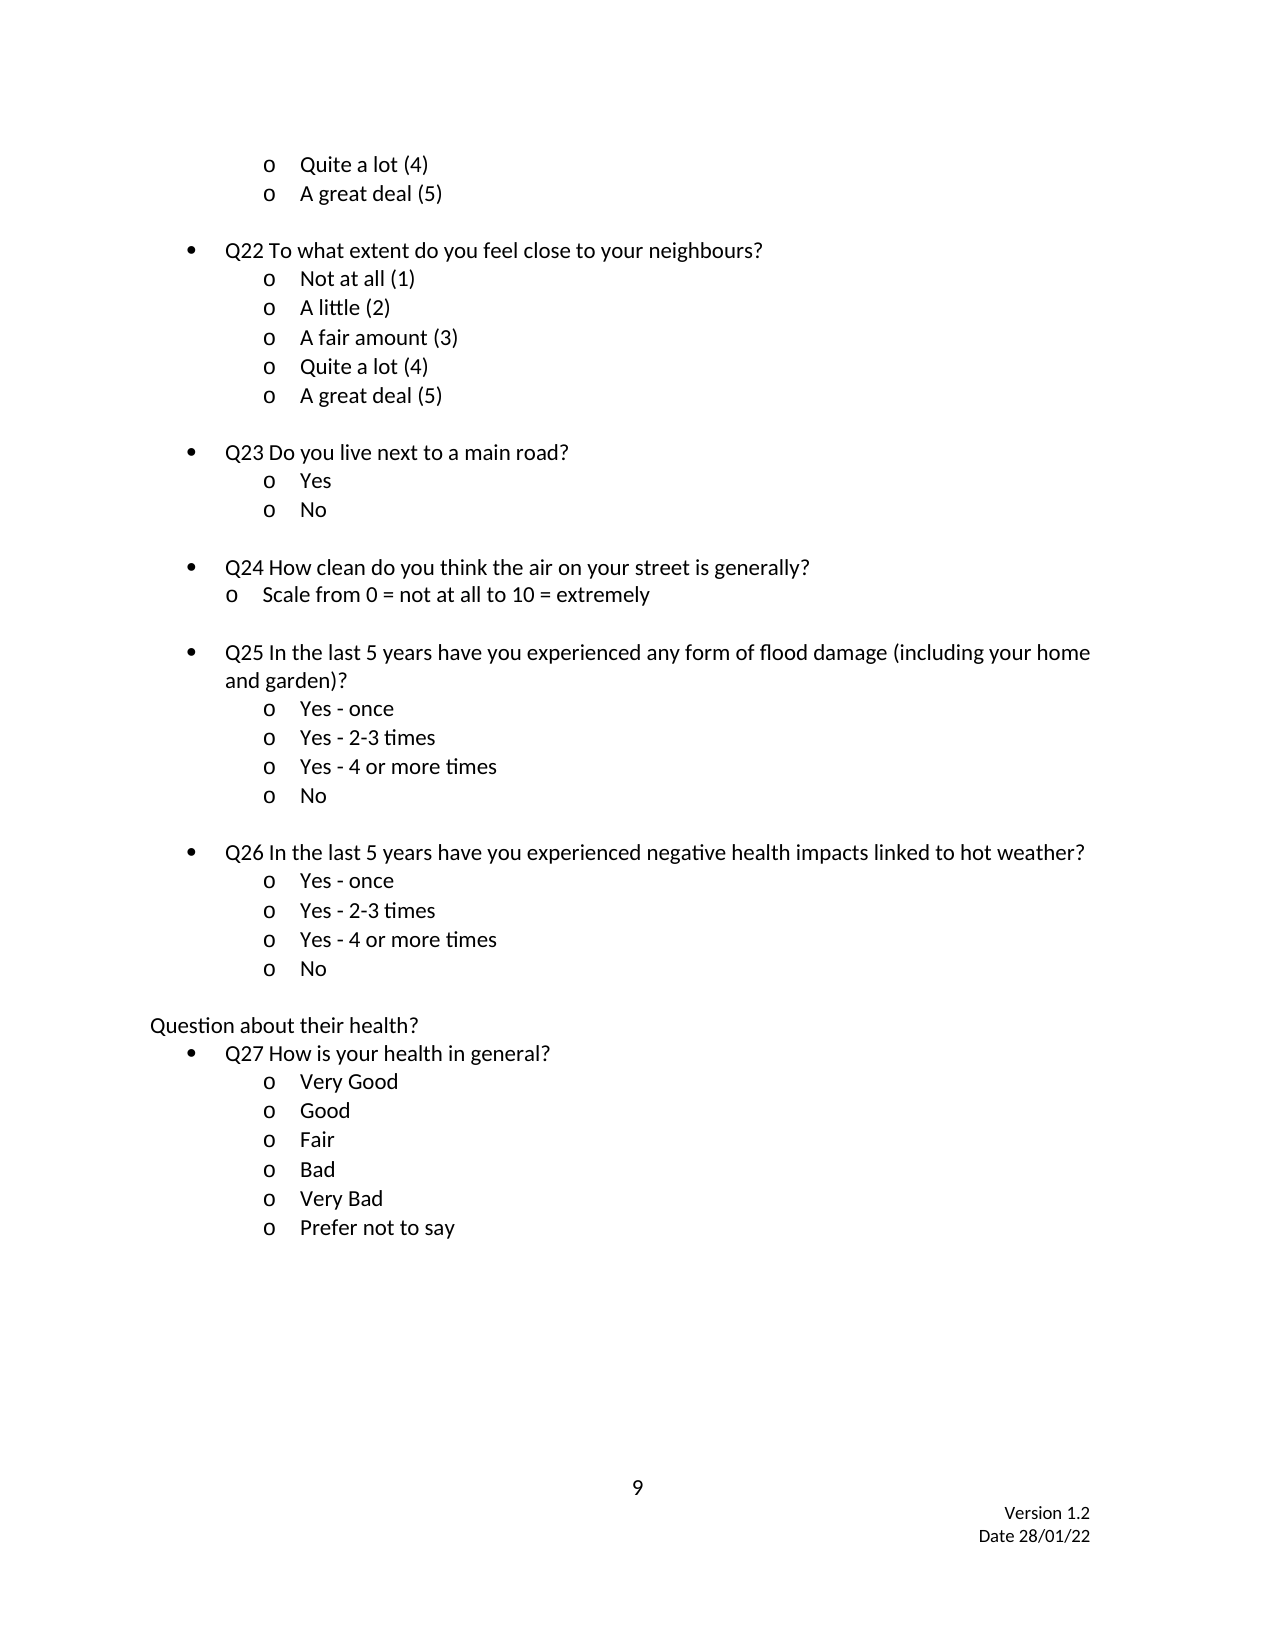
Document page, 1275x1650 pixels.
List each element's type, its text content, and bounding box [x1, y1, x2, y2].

list Q25 In the last 5 years have you experienced any form of flood damage (including your home and garden)? [187, 638, 1125, 694]
list Yes - 2-3 times [262, 896, 1125, 925]
list A little (2) [262, 293, 1125, 323]
list No [262, 781, 1125, 811]
list Scale from 0 = not at all to 10 = extremely [225, 581, 1125, 610]
list Q26 In the last 5 years have you experienced negative health impacts linked to hot weather? [187, 838, 1125, 867]
list No [262, 954, 1125, 983]
list Yes - 2-3 times [262, 723, 1125, 752]
list Not at all (1) [262, 264, 1125, 293]
list Q24 How clean do you think the air on your street is generally? [187, 553, 1125, 581]
list Good [262, 1096, 1125, 1126]
list Very Bad [262, 1184, 1125, 1213]
list A great deal (5) [262, 179, 1125, 208]
list Quite a lot (4) [262, 150, 1125, 179]
list Very Good [262, 1067, 1125, 1096]
list Yes - once [262, 694, 1125, 723]
list Q27 How is your health in general? [187, 1039, 1125, 1067]
list Prefer not to say [262, 1213, 1125, 1242]
list Q23 Do you live next to a main road? [187, 438, 1125, 466]
list No [262, 495, 1125, 524]
list A fair amount (3) [262, 323, 1125, 352]
list Fair [262, 1126, 1125, 1155]
list Yes - 4 or more times [262, 752, 1125, 781]
list Yes - once [262, 867, 1125, 896]
list A great deal (5) [262, 381, 1125, 410]
list Yes - 4 or more times [262, 925, 1125, 954]
text Question about their health? [150, 1011, 1125, 1039]
list Q22 To what extent do you feel close to your neighbours? [187, 236, 1125, 264]
list Quite a lot (4) [262, 352, 1125, 381]
list Bad [262, 1155, 1125, 1184]
list Yes [262, 466, 1125, 495]
